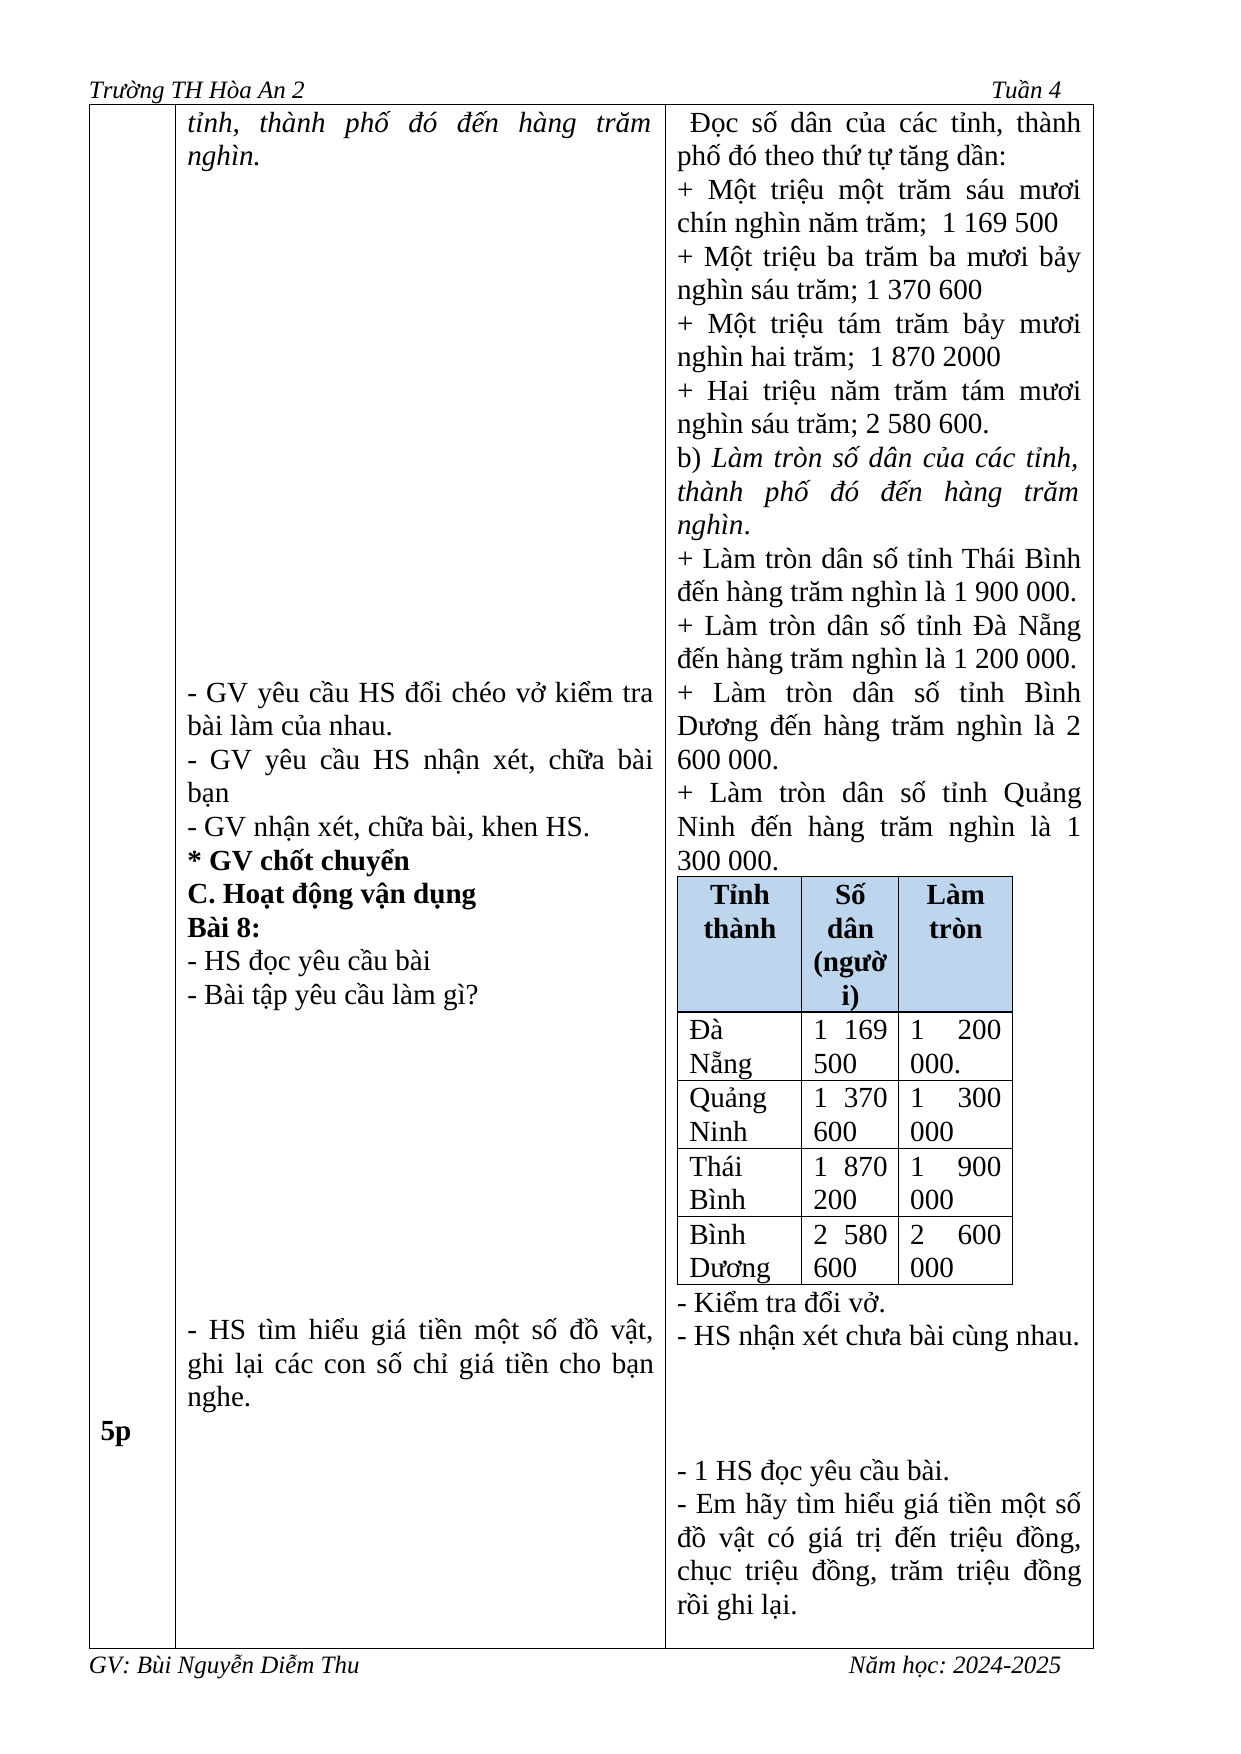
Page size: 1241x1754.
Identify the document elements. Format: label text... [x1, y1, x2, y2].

table_cell 5p 25p 5p [90, 105, 175, 1648]
